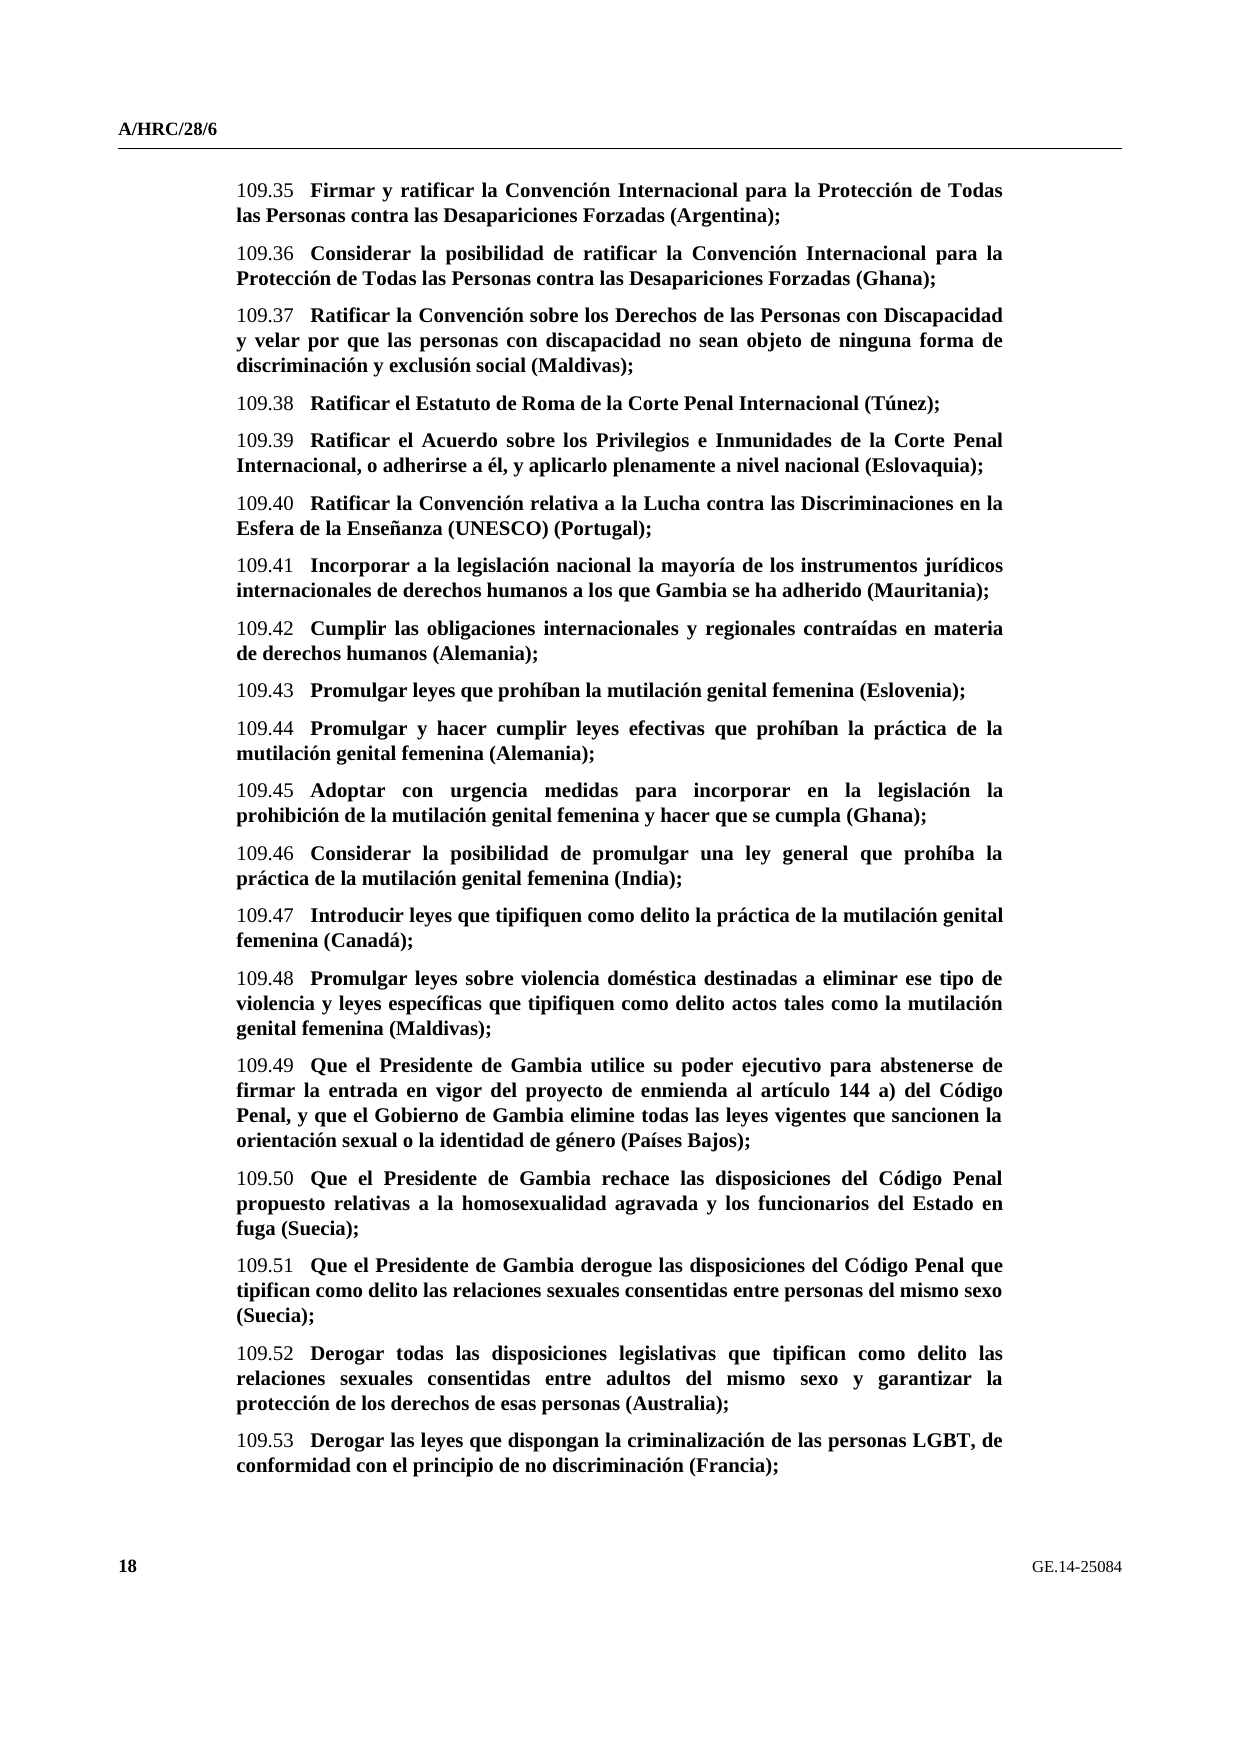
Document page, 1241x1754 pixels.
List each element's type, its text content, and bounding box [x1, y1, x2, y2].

text 109.51 Que el Presidente de Gambia derogue las disposiciones del Código Penal que tipifican como delito las relaciones sexuales consentidas entre personas del mismo sexo (Suecia); [236, 1252, 1004, 1327]
text 109.36 Considerar la posibilidad de ratificar la Convención Internacional para la Protección de Todas las Personas contra las Desapariciones Forzadas (Ghana); [236, 240, 1004, 290]
text 109.44 Promulgar y hacer cumplir leyes efectivas que prohíban la práctica de la mutilación genital femenina (Alemania); [236, 715, 1004, 765]
text 109.52 Derogar todas las disposiciones legislativas que tipifican como delito las relaciones sexuales consentidas entre adultos del mismo sexo y garantizar la protección de los derechos de esas personas (Australia); [236, 1340, 1004, 1415]
text 109.40 Ratificar la Convención relativa a la Lucha contra las Discriminaciones en la Esfera de la Enseñanza (UNESCO) (Portugal); [236, 490, 1004, 540]
text 109.48 Promulgar leyes sobre violencia doméstica destinadas a eliminar ese tipo de violencia y leyes específicas que tipifiquen como delito actos tales como la mutilación genital femenina (Maldivas); [236, 965, 1004, 1040]
text 109.43 Promulgar leyes que prohíban la mutilación genital femenina (Eslovenia); [236, 677, 1004, 702]
text 109.38 Ratificar el Estatuto de Roma de la Corte Penal Internacional (Túnez); [236, 390, 1004, 415]
text 109.35 Firmar y ratificar la Convención Internacional para la Protección de Todas las Personas contra las Desapariciones Forzadas (Argentina); [236, 177, 1004, 227]
text 109.45 Adoptar con urgencia medidas para incorporar en la legislación la prohibición de la mutilación genital femenina y hacer que se cumpla (Ghana); [236, 777, 1004, 827]
text 109.47 Introducir leyes que tipifiquen como delito la práctica de la mutilación genital femenina (Canadá); [236, 902, 1004, 952]
text 109.49 Que el Presidente de Gambia utilice su poder ejecutivo para abstenerse de firmar la entrada en vigor del proyecto de enmienda al artículo 144 a) del Código Penal, y que el Gobierno de Gambia elimine todas las leyes vigentes que sancionen la orientación sexual o la identidad de género (Países Bajos); [236, 1052, 1004, 1152]
text 109.50 Que el Presidente de Gambia rechace las disposiciones del Código Penal propuesto relativas a la homosexualidad agravada y los funcionarios del Estado en fuga (Suecia); [236, 1165, 1004, 1240]
text 109.53 Derogar las leyes que dispongan la criminalización de las personas LGBT, de conformidad con el principio de no discriminación (Francia); [236, 1427, 1004, 1477]
text 109.46 Considerar la posibilidad de promulgar una ley general que prohíba la práctica de la mutilación genital femenina (India); [236, 840, 1004, 890]
text 109.39 Ratificar el Acuerdo sobre los Privilegios e Inmunidades de la Corte Penal Internacional, o adherirse a él, y aplicarlo plenamente a nivel nacional (Eslovaquia); [236, 427, 1004, 477]
text 109.41 Incorporar a la legislación nacional la mayoría de los instrumentos jurídicos internacionales de derechos humanos a los que Gambia se ha adherido (Mauritania); [236, 552, 1004, 602]
text 109.42 Cumplir las obligaciones internacionales y regionales contraídas en materia de derechos humanos (Alemania); [236, 615, 1004, 665]
text 109.37 Ratificar la Convención sobre los Derechos de las Personas con Discapacidad y velar por que las personas con discapacidad no sean objeto de ninguna forma de discriminación y exclusión social (Maldivas); [236, 302, 1004, 377]
